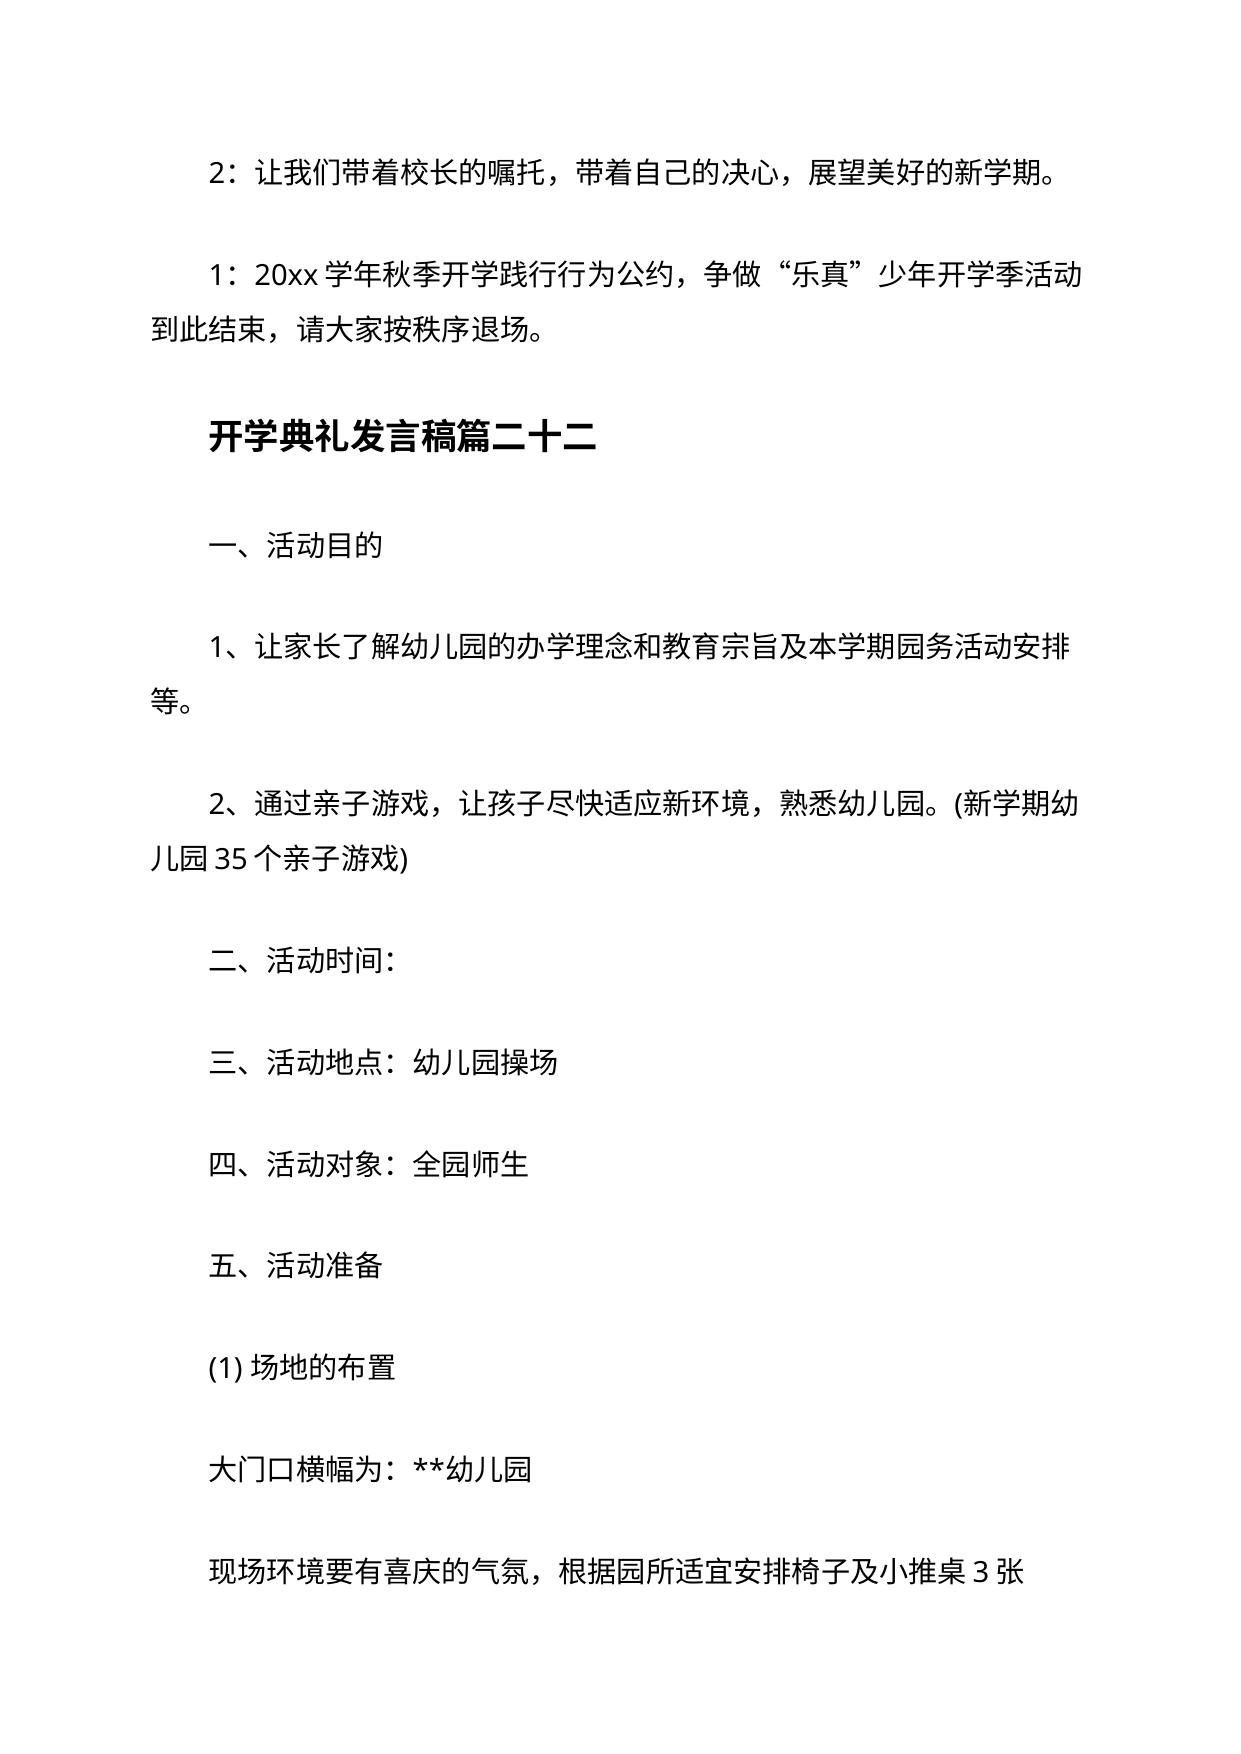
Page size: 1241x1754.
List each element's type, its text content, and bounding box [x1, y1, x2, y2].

text 二、活动时间： [150, 938, 1090, 980]
text 大门口横幅为：**幼儿园 [150, 1447, 1090, 1489]
text 一、活动目的 [150, 522, 1090, 564]
text 四、活动对象：全园师生 [150, 1141, 1090, 1183]
text 2：让我们带着校长的嘱托，带着自己的决心，展望美好的新学期。 [150, 150, 1090, 192]
text 1：20xx学年秋季开学践行行为公约，争做“乐真”少年开学季活动到此结束，请大家按秩序退场。 [150, 252, 1090, 349]
text 三、活动地点：幼儿园操场 [150, 1039, 1090, 1082]
text 开学典礼发言稿篇二十二 [150, 409, 1090, 460]
text 五、活动准备 [150, 1243, 1090, 1285]
text 1、让家长了解幼儿园的办学理念和教育宗旨及本学期园务活动安排等。 [150, 624, 1090, 721]
text 2、通过亲子游戏，让孩子尽快适应新环境，熟悉幼儿园。(新学期幼儿园35个亲子游戏) [150, 781, 1090, 878]
text 现场环境要有喜庆的气氛，根据园所适宜安排椅子及小推桌3张 [150, 1549, 1090, 1591]
text (1) 场地的布置 [150, 1345, 1090, 1387]
